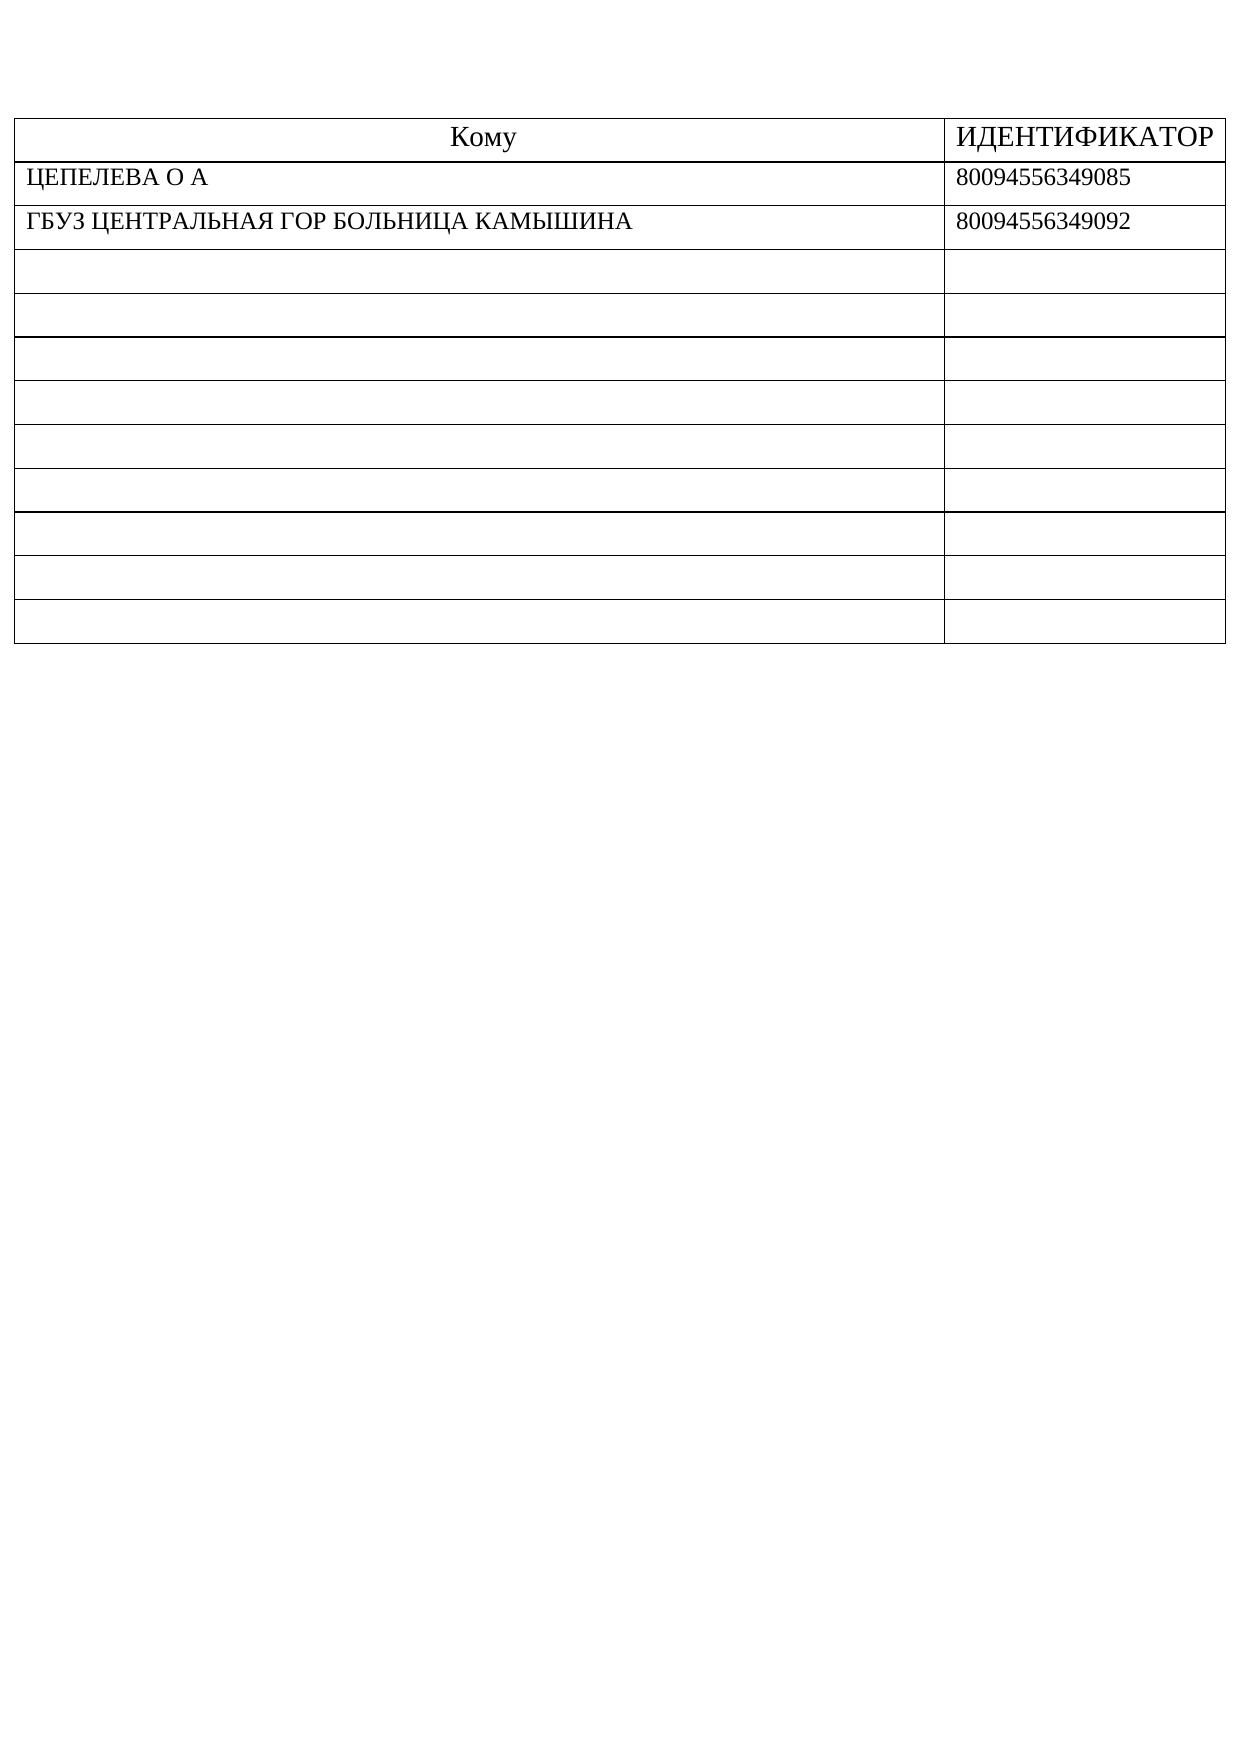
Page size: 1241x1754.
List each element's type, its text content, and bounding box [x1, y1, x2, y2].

table_cell [15, 600, 944, 643]
table_cell [15, 250, 944, 293]
table_cell [945, 294, 1225, 336]
table_cell [15, 381, 944, 424]
table_cell ЦЕПЕЛЕВА О А [15, 163, 944, 205]
table_cell [945, 381, 1225, 424]
table_cell ГБУЗ ЦЕНТРАЛЬНАЯ ГОР БОЛЬНИЦА КАМЫШИНА [15, 206, 944, 249]
table_cell [945, 250, 1225, 293]
table_cell [15, 469, 944, 511]
table_cell 80094556349092 [945, 206, 1225, 249]
table_cell [945, 425, 1225, 468]
table_cell [15, 425, 944, 468]
table_header Кому [15, 119, 944, 161]
table_cell [945, 513, 1225, 555]
table_cell [15, 513, 944, 555]
table_cell [945, 338, 1225, 380]
table_cell [15, 556, 944, 599]
table_cell [15, 338, 944, 380]
table_cell [945, 556, 1225, 599]
table_cell 80094556349085 [945, 163, 1225, 205]
table_header ИДЕНТИФИКАТОР [945, 119, 1225, 161]
table_cell [945, 600, 1225, 643]
table_cell [945, 469, 1225, 511]
table_cell [15, 294, 944, 336]
